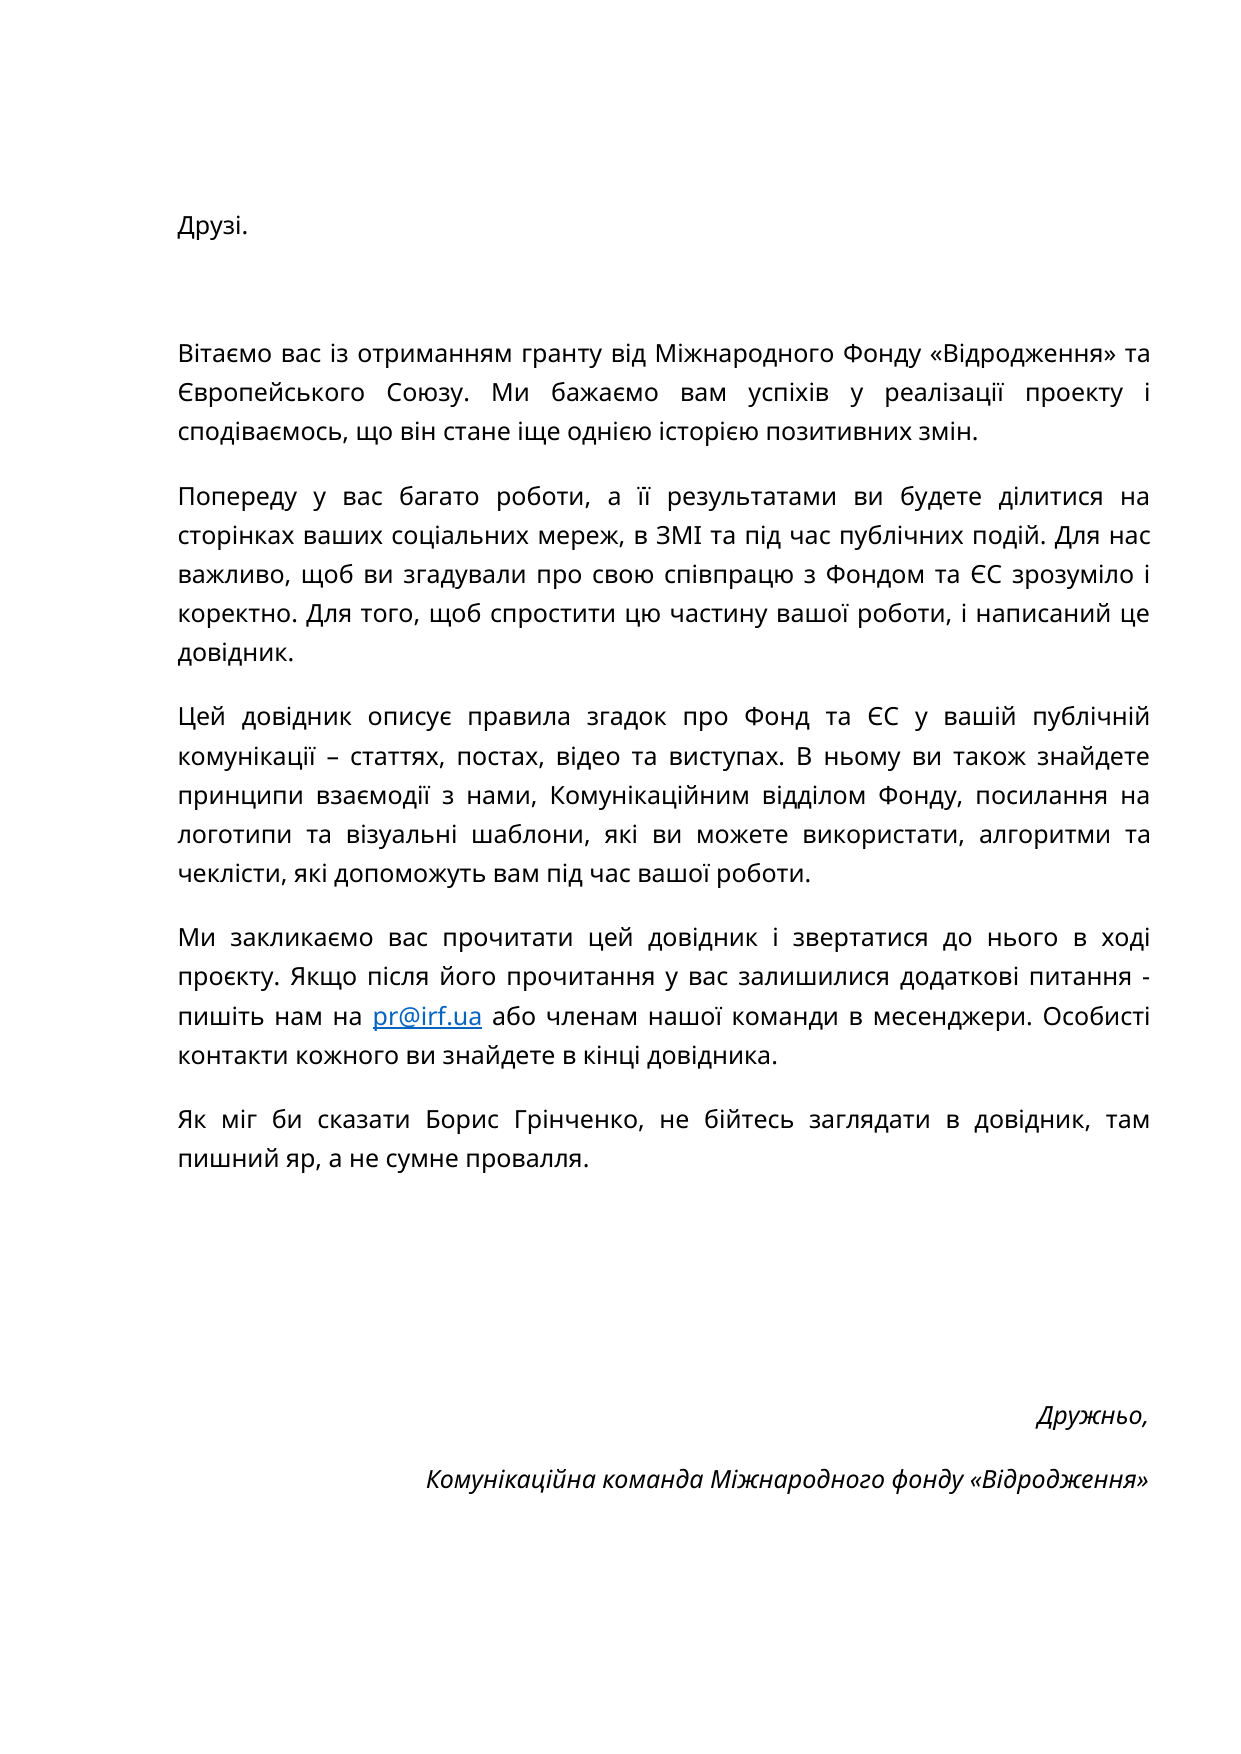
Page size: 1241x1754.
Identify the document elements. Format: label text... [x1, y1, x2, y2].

text Друзі. [177, 207, 1152, 241]
text Комунікаційна команда Міжнародного фонду «Відродження» [177, 1461, 1152, 1496]
text Як міг би сказати Борис Грінченко, не бійтесь заглядати в довідник, там пишний яр, а не сумне провалля. [177, 1101, 1152, 1175]
text Дружньо, [177, 1397, 1152, 1431]
text Цей довідник описує правила згадок про Фонд та ЄС у вашій публічній комунікації – статтях, постах, відео та виступах. В ньому ви також знайдете принципи взаємодії з нами, Комунікаційним відділом Фонду, посилання на логотипи та візуальні шаблони, які ви можете використати, алгоритми та чеклісти, які допоможуть вам під час вашої роботи. [177, 699, 1152, 890]
text Ми закликаємо вас прочитати цей довідник і звертатися до нього в ході проєкту. Якщо після його прочитання у вас залишилися додаткові питання - пишіть нам на pr@irf.ua або членам нашої команди в месенджери. Особисті контакти кожного ви знайдете в кінці довідника. [177, 920, 1152, 1071]
text Попереду у вас багато роботи, а її результатами ви будете ділитися на сторінках ваших соціальних мереж, в ЗМІ та під час публічних подій. Для нас важливо, щоб ви згадували про свою співпрацю з Фондом та ЄС зрозуміло і коректно. Для того, щоб спростити цю частину вашої роботи, і написаний це довідник. [177, 478, 1152, 669]
text Вітаємо вас із отриманням гранту від Міжнародного Фонду «Відродження» та Європейського Союзу. Ми бажаємо вам успіхів у реалізації проекту і сподіваємось, що він стане іще однією історією позитивних змін. [177, 336, 1152, 448]
